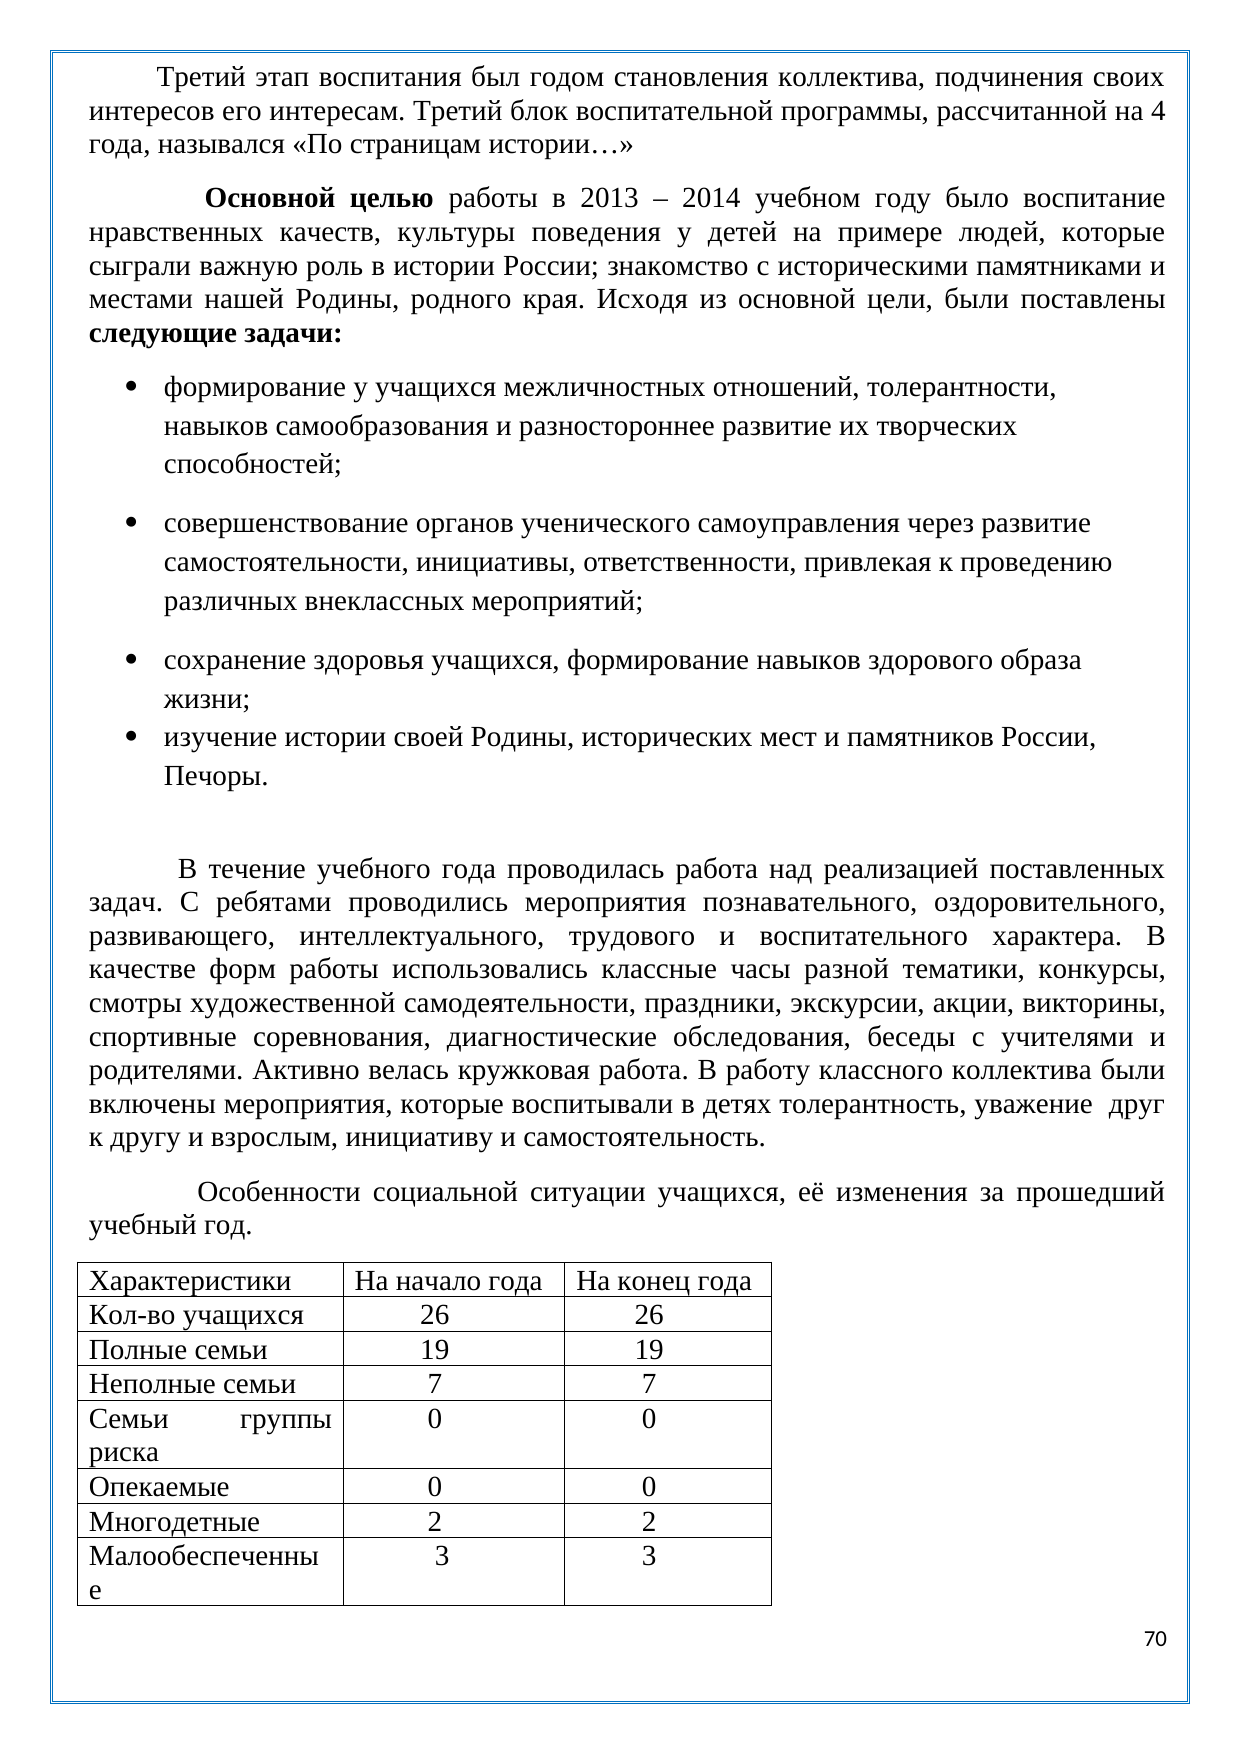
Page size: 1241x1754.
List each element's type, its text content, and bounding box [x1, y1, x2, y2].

table_cell 26 [344, 1297, 564, 1331]
list формирование у учащихся межличностных отношений, толерантности, навыков самообразования и разностороннее развитие их творческих способностей; [126, 369, 1167, 480]
table_cell 3 [344, 1538, 564, 1605]
table_header На начало года [344, 1263, 564, 1296]
text Основной целью работы в 2013 – 2014 учебном году было воспитание нравственных качеств, культуры поведения у детей на примере людей, которые сыграли важную роль в истории России; знакомство с историческими памятниками и местами нашей Родины, родного края. Исходя из основной цели, были поставлены следующие задачи: [89, 181, 1167, 348]
table_header На конец года [565, 1263, 771, 1296]
table_cell Малообеспеченные [78, 1538, 343, 1605]
table_cell Семьи группы риска [78, 1401, 343, 1468]
table_cell 7 [565, 1366, 771, 1400]
table_cell 7 [344, 1366, 564, 1400]
table_cell 2 [344, 1504, 564, 1537]
table_cell 0 [565, 1401, 771, 1468]
list изучение истории своей Родины, исторических мест и памятников России, Печоры. [126, 719, 1167, 792]
text Третий этап воспитания был годом становления коллектива, подчинения своих интересов его интересам. Третий блок воспитательной программы, рассчитанной на 4 года, назывался «По страницам истории…» [89, 59, 1167, 160]
table_cell Полные семьи [78, 1332, 343, 1365]
table_cell 19 [344, 1332, 564, 1365]
table_cell Многодетные [78, 1504, 343, 1537]
table_header Характеристики [78, 1263, 343, 1296]
table_cell 19 [565, 1332, 771, 1365]
text Особенности социальной ситуации учащихся, её изменения за прошедший учебный год. [89, 1174, 1167, 1241]
text В течение учебного года проводилась работа над реализацией поставленных задач. С ребятами проводились мероприятия познавательного, оздоровительного, развивающего, интеллектуального, трудового и воспитательного характера. В качестве форм работы использовались классные часы разной тематики, конкурсы, смотры художественной самодеятельности, праздники, экскурсии, акции, викторины, спортивные соревнования, диагностические обследования, беседы с учителями и родителями. Активно велась кружковая работа. В работу классного коллектива были включены мероприятия, которые воспитывали в детях толерантность, уважение друг к другу и взрослым, инициативу и самостоятельность. [89, 851, 1167, 1153]
table_cell Неполные семьи [78, 1366, 343, 1400]
list сохранение здоровья учащихся, формирование навыков здорового образа жизни; [126, 642, 1167, 714]
table_cell Кол-во учащихся [78, 1297, 343, 1331]
list совершенствование органов ученического самоуправления через развитие самостоятельности, инициативы, ответственности, привлекая к проведению различных внеклассных мероприятий; [126, 506, 1167, 616]
table_cell Опекаемые [78, 1469, 343, 1503]
table_cell 2 [565, 1504, 771, 1537]
table_cell 0 [344, 1469, 564, 1503]
table_cell 0 [565, 1469, 771, 1503]
table_cell 3 [565, 1538, 771, 1605]
table_cell 0 [344, 1401, 564, 1468]
table_cell 26 [565, 1297, 771, 1331]
